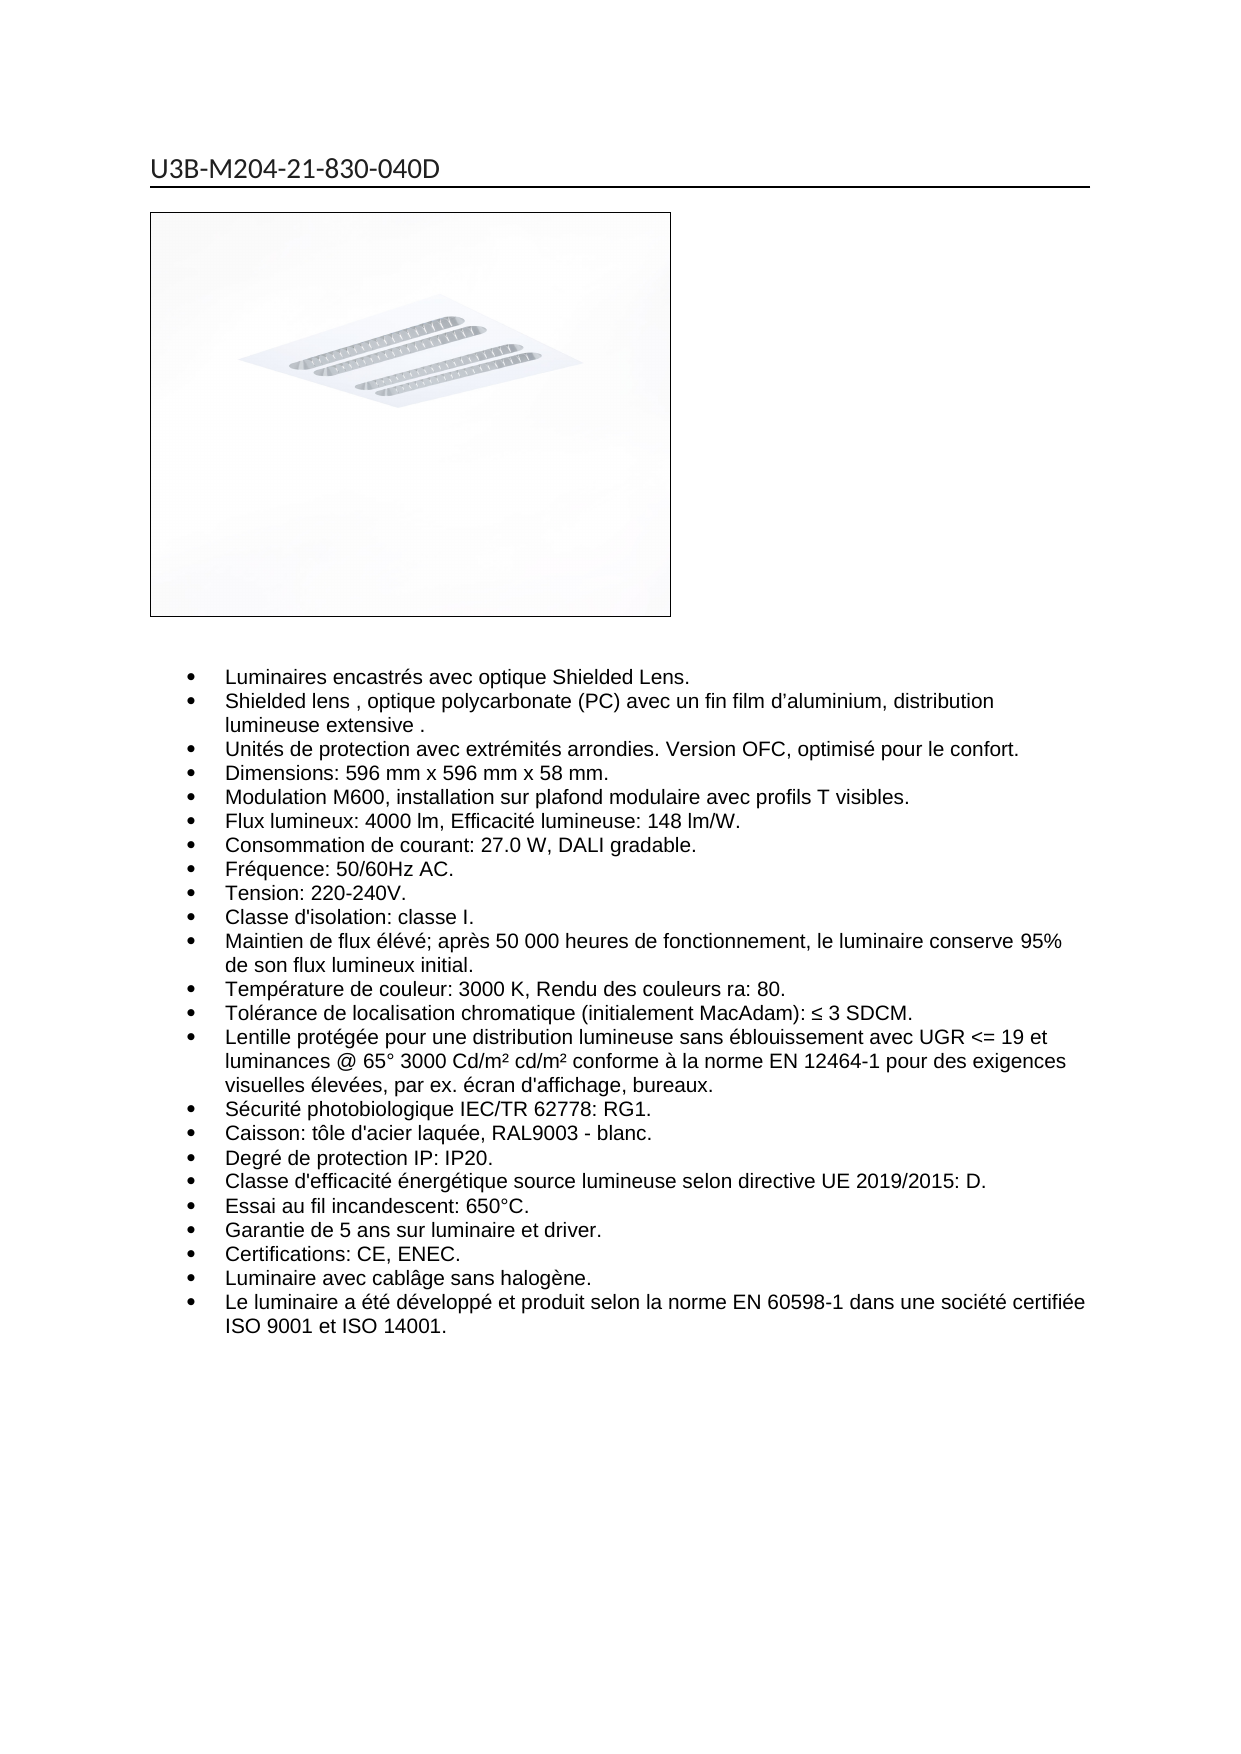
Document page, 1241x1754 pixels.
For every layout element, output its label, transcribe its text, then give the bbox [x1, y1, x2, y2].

list Modulation M600, installation sur plafond modulaire avec profils T visibles. [187, 785, 1090, 809]
list Classe d'efficacité énergétique source lumineuse selon directive UE 2019/2015: D. [187, 1169, 1090, 1193]
list Maintien de flux élévé; après 50 000 heures de fonctionnement, le luminaire conserve 95% de son flux lumineux initial. [187, 929, 1090, 977]
list Sécurité photobiologique IEC/TR 62778: RG1. [187, 1097, 1090, 1121]
list Tolérance de localisation chromatique (initialement MacAdam): ≤ 3 SDCM. [187, 1001, 1090, 1025]
list Lentille protégée pour une distribution lumineuse sans éblouissement avec UGR <= 19 et luminances @ 65° 3000 Cd/m² cd/m² conforme à la norme EN 12464-1 pour des exigences visuelles élevées, par ex. écran d'affichage, bureaux. [187, 1025, 1090, 1097]
list Consommation de courant: 27.0 W, DALI gradable. [187, 833, 1090, 857]
list Certifications: CE, ENEC. [187, 1242, 1090, 1266]
list Degré de protection IP: IP20. [187, 1145, 1090, 1169]
list Température de couleur: 3000 K, Rendu des couleurs ra: 80. [187, 977, 1090, 1001]
list Flux lumineux: 4000 lm, Efficacité lumineuse: 148 lm/W. [187, 809, 1090, 833]
list Garantie de 5 ans sur luminaire et driver. [187, 1217, 1090, 1242]
list Classe d'isolation: classe I. [187, 905, 1090, 929]
list Caisson: tôle d'acier laquée, RAL9003 - blanc. [187, 1121, 1090, 1145]
list Shielded lens , optique polycarbonate (PC) avec un fin film d’aluminium, distribution lumineuse extensive . [187, 688, 1090, 737]
list Dimensions: 596 mm x 596 mm x 58 mm. [187, 761, 1090, 785]
list Luminaires encastrés avec optique Shielded Lens. [187, 664, 1090, 688]
picture [151, 213, 670, 616]
list Le luminaire a été développé et produit selon la norme EN 60598-1 dans une société certifiée ISO 9001 et ISO 14001. [187, 1290, 1090, 1338]
list Tension: 220-240V. [187, 881, 1090, 905]
list Luminaire avec cablâge sans halogène. [187, 1266, 1090, 1290]
list Unités de protection avec extrémités arrondies. Version OFC, optimisé pour le confort. [187, 737, 1090, 761]
list Fréquence: 50/60Hz AC. [187, 857, 1090, 881]
list Essai au fil incandescent: 650°C. [187, 1193, 1090, 1217]
text U3B-M204-21-830-040D [150, 150, 1090, 186]
